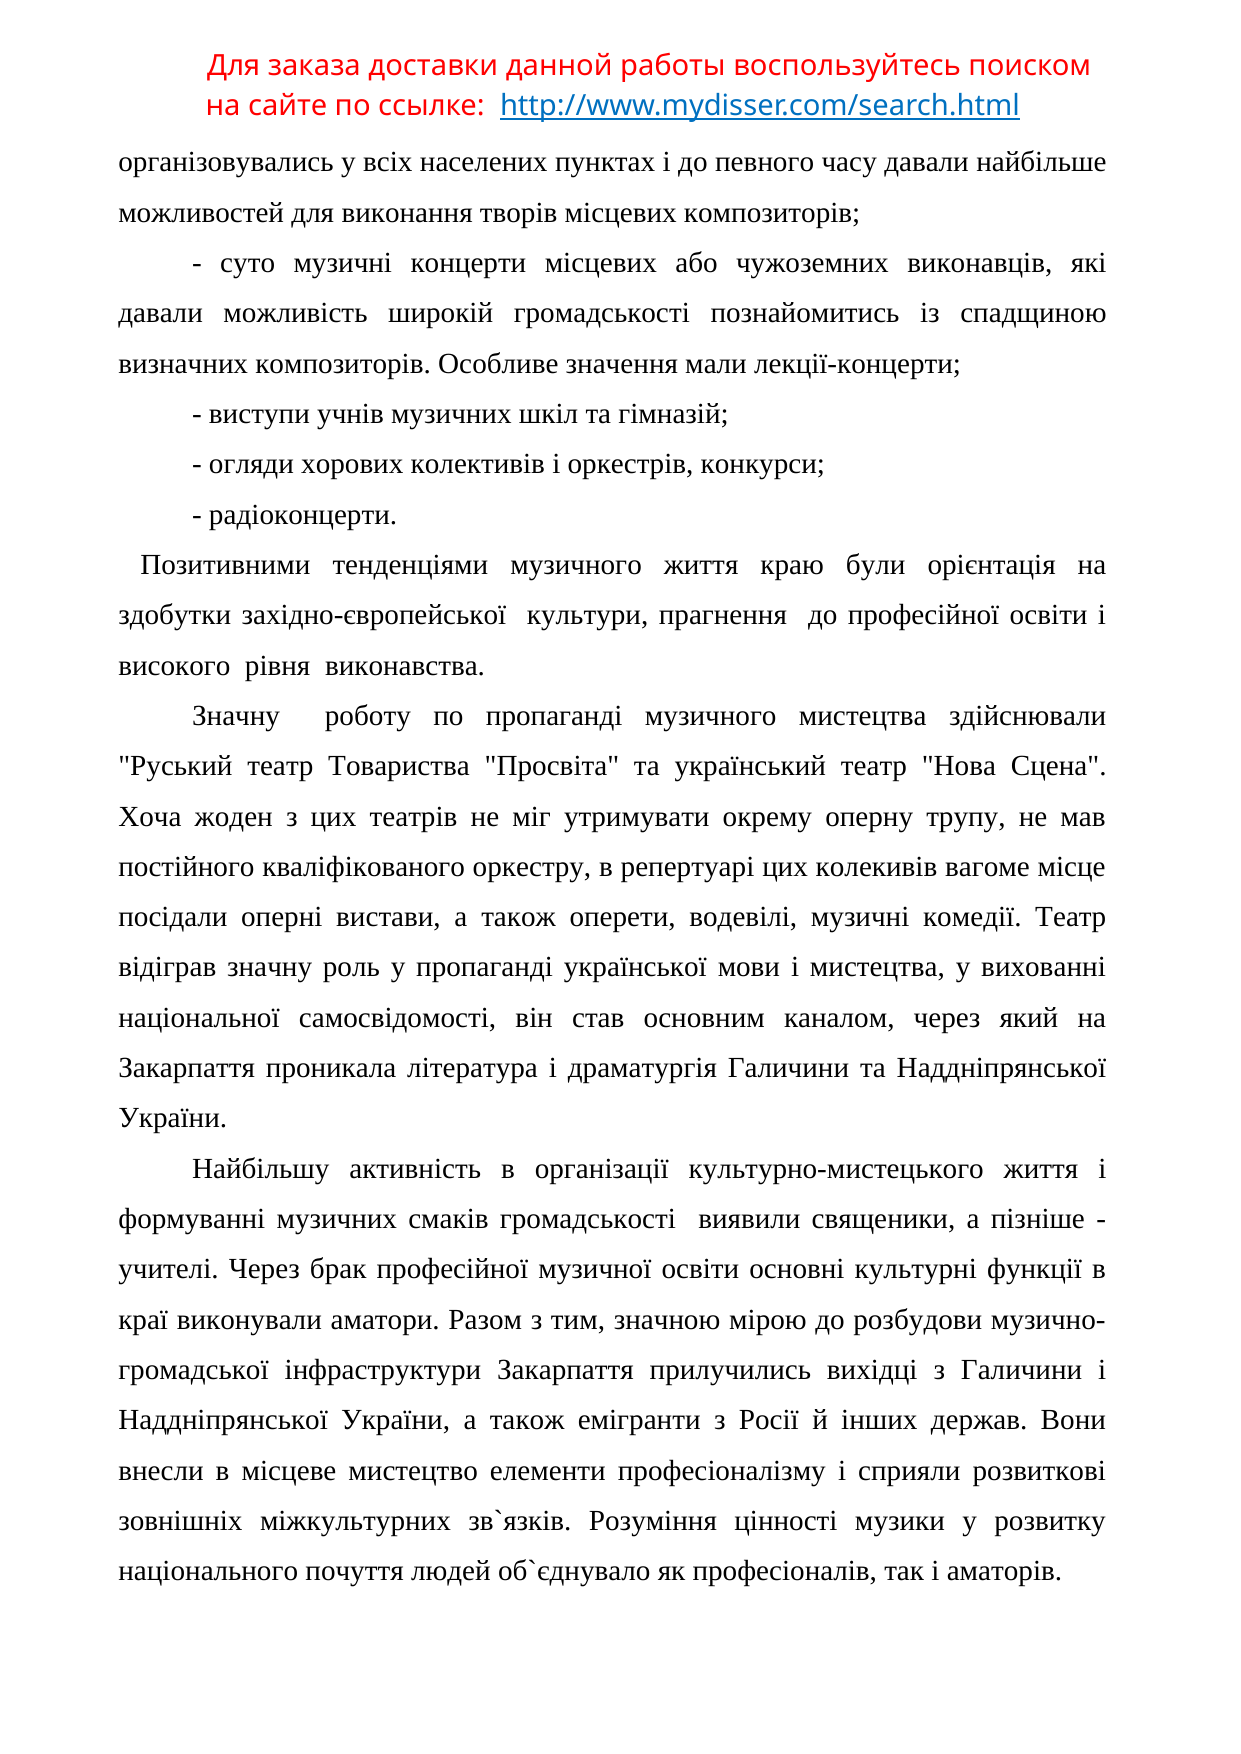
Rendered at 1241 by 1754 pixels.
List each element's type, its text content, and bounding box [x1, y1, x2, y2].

text Значну роботу по пропаганді музичного мистецтва здійснювали "Руський театр Товариства "Просвіта" та український театр "Нова Сцена". Хоча жоден з цих театрів не міг утримувати окрему оперну трупу, не мав постійного кваліфікованого оркестру, в репертуарі цих колекивів вагоме місце посідали оперні вистави, а також оперети, водевілі, музичні комедії. Театр відіграв значну роль у пропаганді української мови і мистецтва, у вихованні національної самосвідомості, він став основним каналом, через який на Закарпаття проникала література і драматургія Галичини та Наддніпрянської України. [118, 698, 1107, 1134]
text - радіоконцерти. [118, 497, 1107, 530]
text Найбільшу активність в організації культурно-мистецького життя і формуванні музичних смаків громадськості виявили священики, а пізніше - учителі. Через брак професійної музичної освіти основні культурні функції в краї виконували аматори. Разом з тим, значною мірою до розбудови музично-громадської інфраструктури Закарпаття прилучились вихідці з Галичини і Наддніпрянської України, а також емігранти з Росії й інших держав. Вони внесли в місцеве мистецтво елементи професіоналізму і сприяли розвиткові зовнішніх міжкультурних зв`язків. Розуміння цінності музики у розвитку національного почуття людей об`єднувало як професіоналів, так і аматорів. [118, 1151, 1107, 1587]
text - суто музичні концерти місцевих або чужоземних виконавців, які давали можливість широкій громадськості познайомитись із спадщиною визначних композиторів. Особливе значення мали лекції-концерти; [118, 245, 1107, 379]
text - виступи учнів музичних шкіл та гімназій; [118, 396, 1107, 430]
text Позитивними тенденціями музичного життя краю були орієнтація на здобутки західно-європейської культури, прагнення до професійної освіти і високого рівня виконавства. [118, 547, 1107, 681]
text - огляди хорових колективів і оркестрів, конкурси; [118, 446, 1107, 480]
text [118, 144, 1107, 228]
